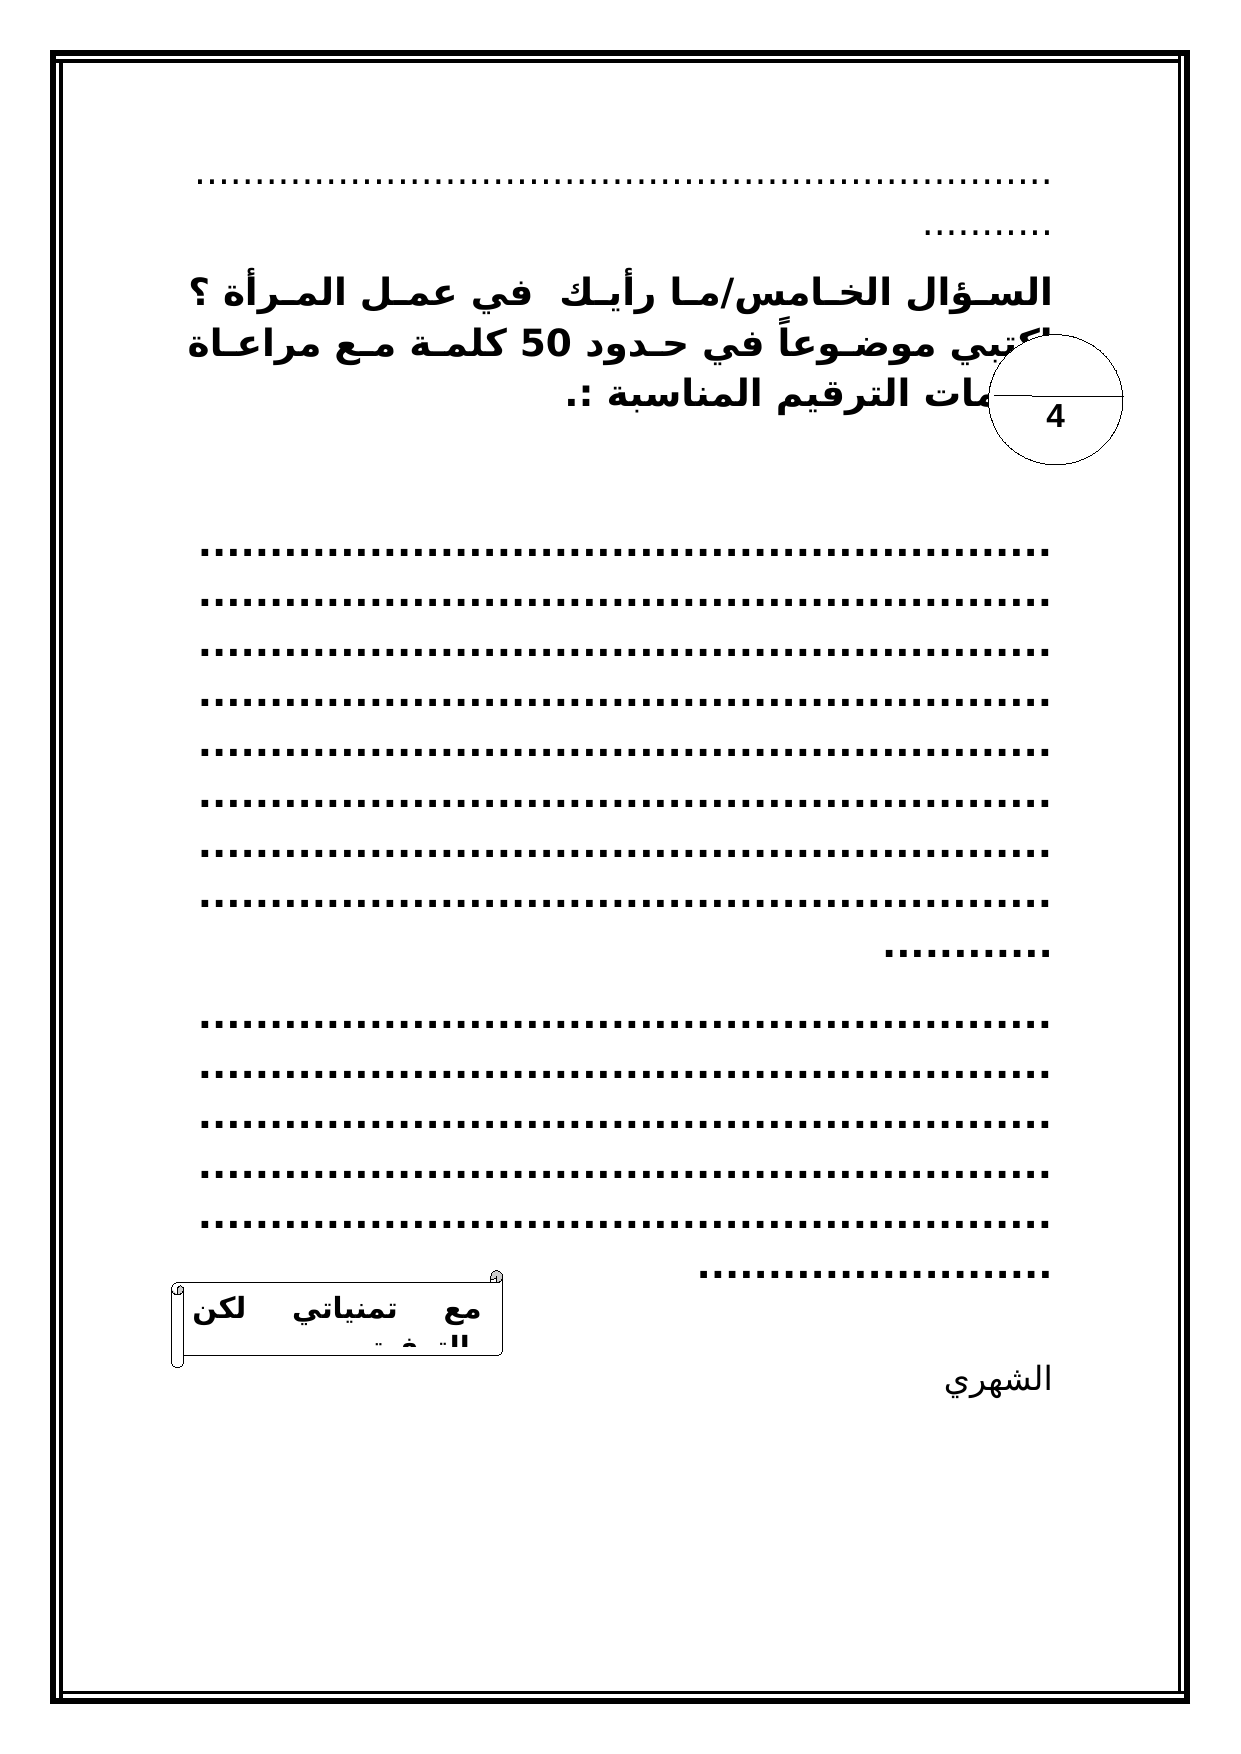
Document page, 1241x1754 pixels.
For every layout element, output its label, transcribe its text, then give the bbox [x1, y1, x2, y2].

text إعداد / أ. سارة الشهري [187, 1315, 1053, 1398]
text ..................................................................................................................................................................................................................................................................................................................................... [187, 993, 1053, 1288]
text السؤال الخامس/ما رأيك في عمل المرأة ؟اكتبي موضوعاً في حدود 50 كلمة مع مراعاة علامات الترقيم المناسبة :. [187, 271, 1053, 415]
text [187, 150, 1053, 244]
text ............................................................................................................................................................................................................................................................................................................................................................................................................................................................................................................ [187, 522, 1053, 966]
